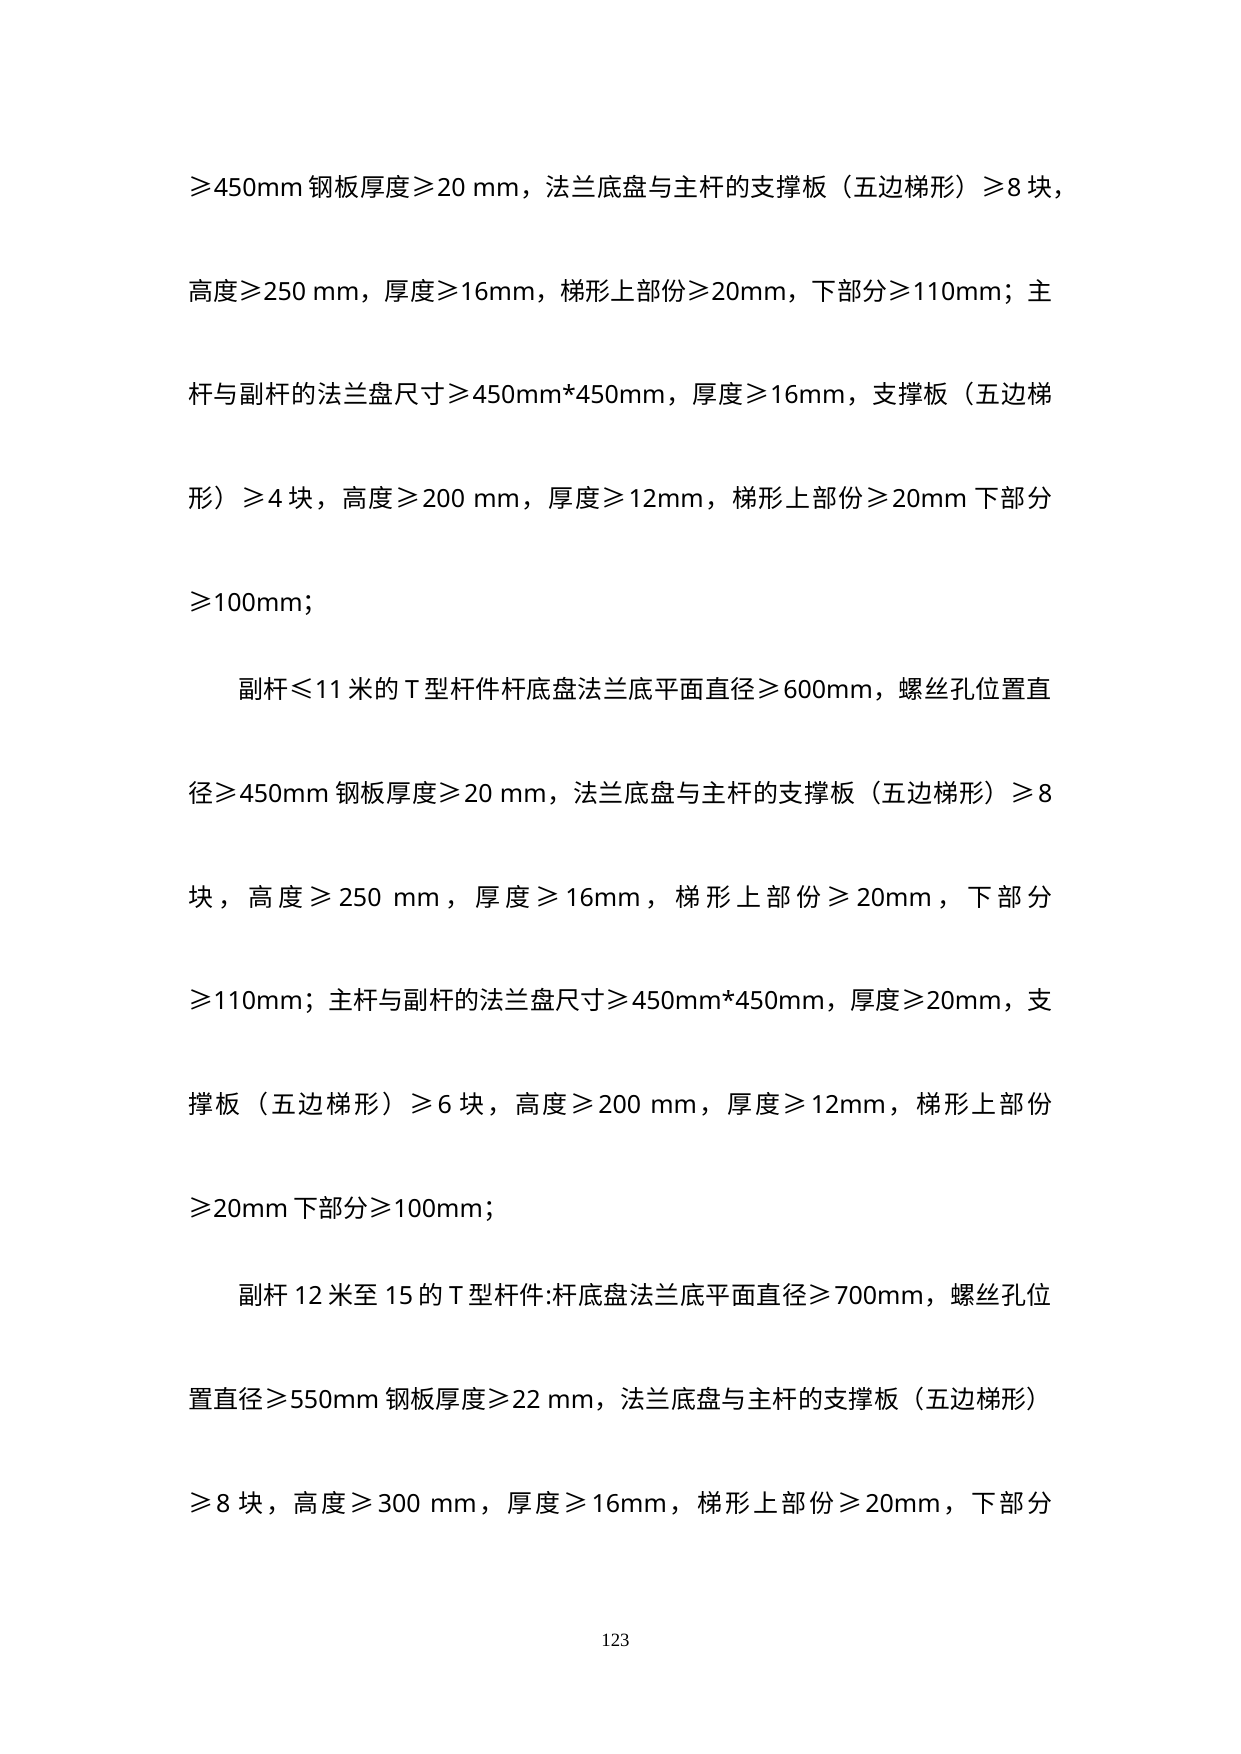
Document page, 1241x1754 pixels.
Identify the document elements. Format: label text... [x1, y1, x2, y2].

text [188, 151, 1052, 635]
text 副杆≤11米的T型杆件杆底盘法兰底平面直径≥600mm，螺丝孔位置直径≥450mm钢板厚度≥20 mm，法兰底盘与主杆的支撑板（五边梯形）≥8块，高度≥250 mm，厚度≥16mm，梯形上部份≥20mm，下部分≥110mm；主杆与副杆的法兰盘尺寸≥450mm*450mm，厚度≥20mm，支撑板（五边梯形）≥6块，高度≥200 mm，厚度≥12mm，梯形上部份≥20mm下部分≥100mm； [188, 653, 1052, 1241]
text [188, 1259, 1052, 1536]
